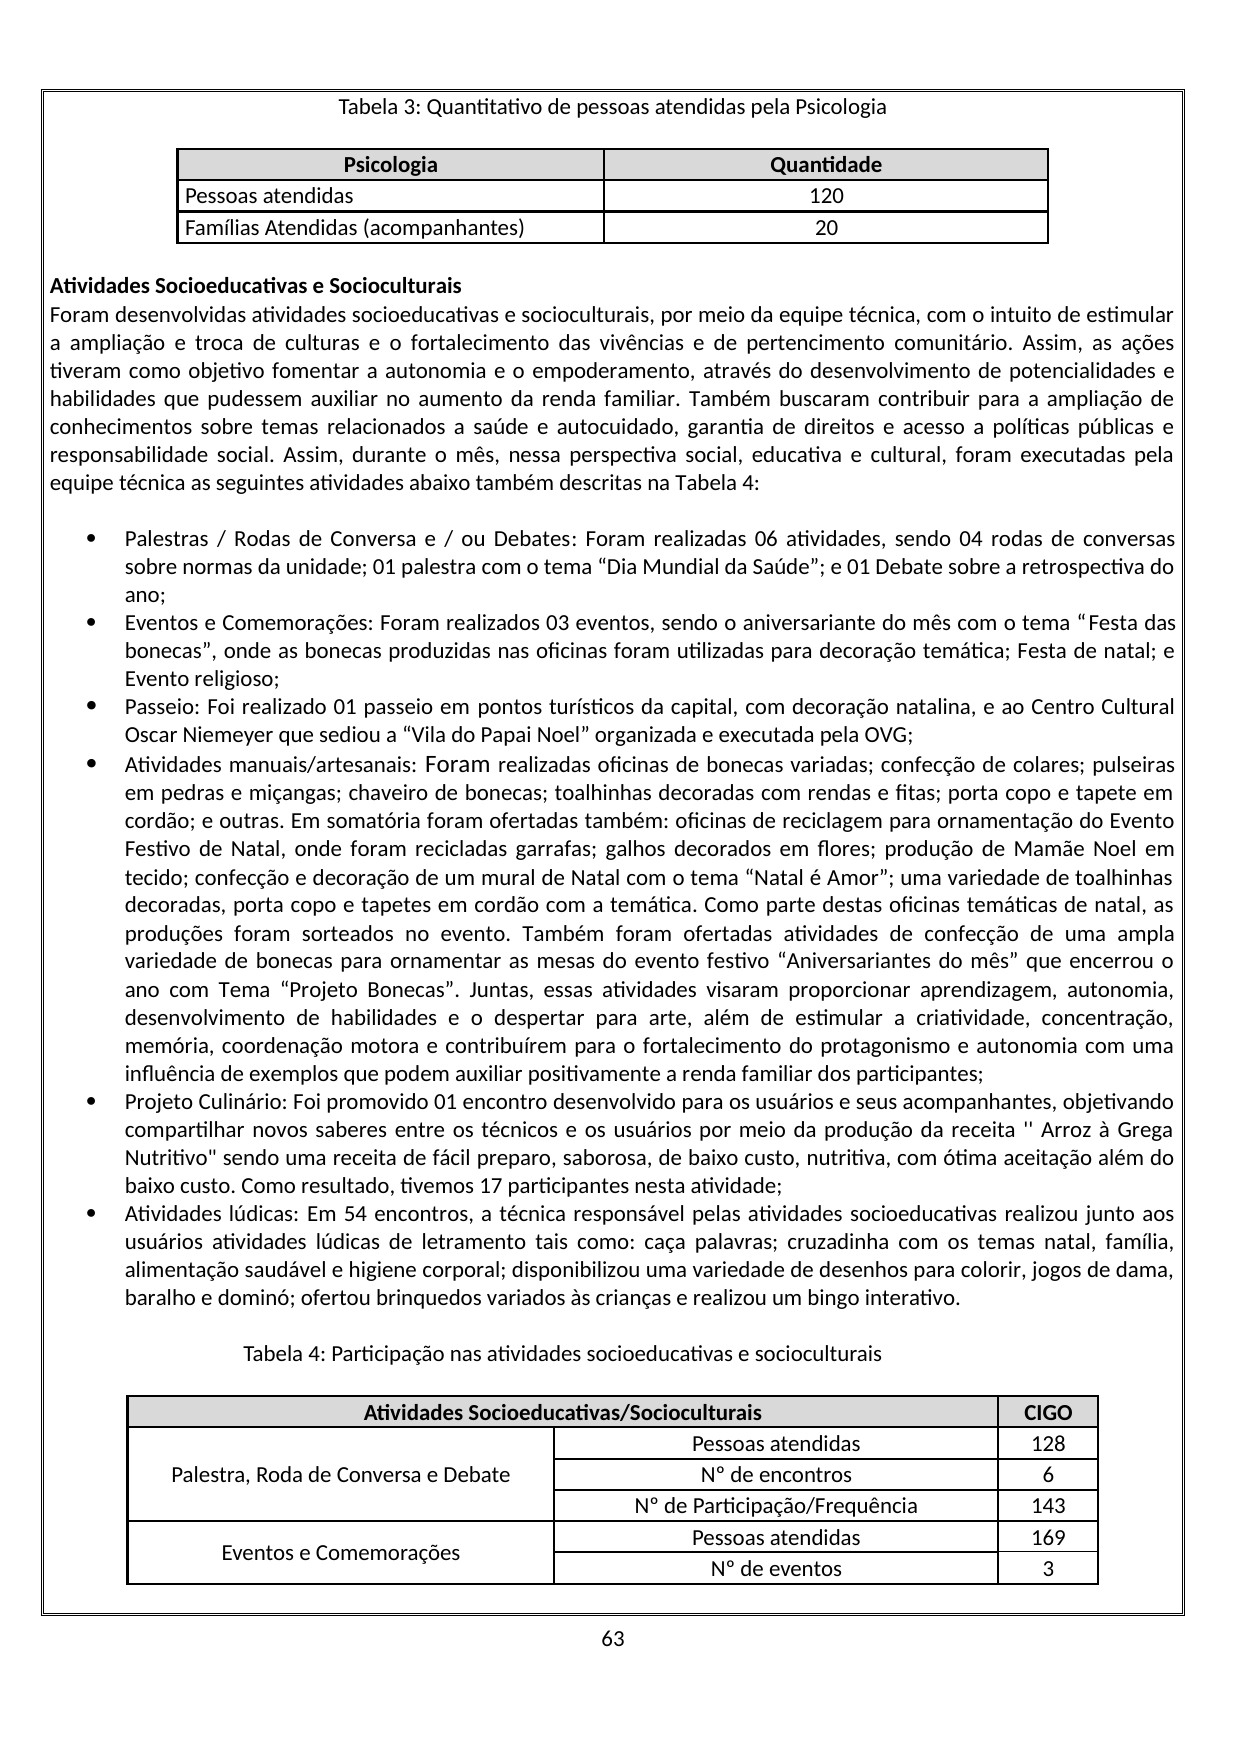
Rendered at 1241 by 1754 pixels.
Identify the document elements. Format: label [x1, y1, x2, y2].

table_cell [44, 92, 1182, 1613]
